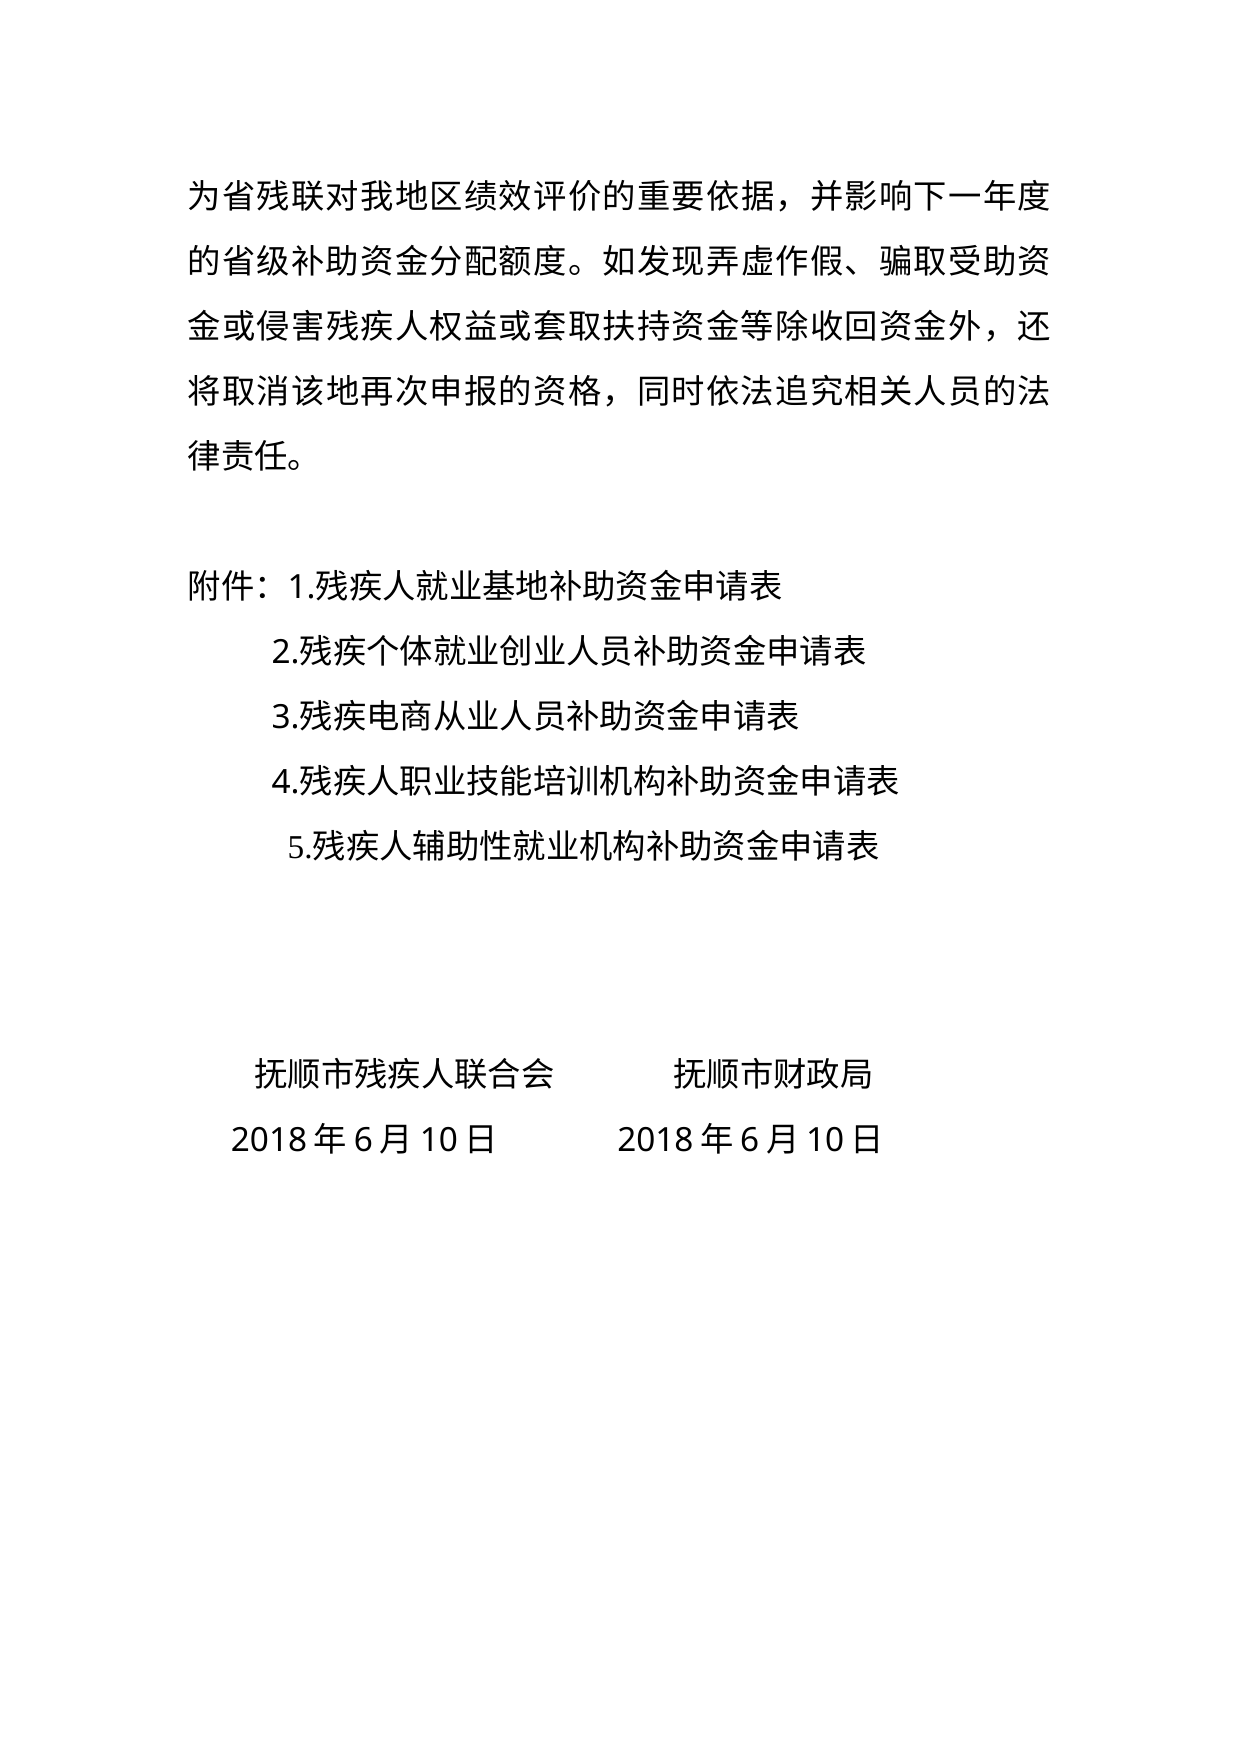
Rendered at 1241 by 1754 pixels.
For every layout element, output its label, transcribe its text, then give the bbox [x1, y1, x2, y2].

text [187, 162, 1053, 487]
text 3.残疾电商从业人员补助资金申请表 [187, 682, 1053, 747]
text 2018年6月10日 2018年6月10日 [187, 1104, 1053, 1169]
text 2.残疾个体就业创业人员补助资金申请表 [187, 617, 1053, 682]
text 抚顺市残疾人联合会 抚顺市财政局 [187, 1039, 1053, 1104]
text 5.残疾人辅助性就业机构补助资金申请表 [187, 812, 1053, 877]
text 4.残疾人职业技能培训机构补助资金申请表 [187, 747, 1053, 812]
text 附件：1.残疾人就业基地补助资金申请表 [187, 552, 1053, 617]
